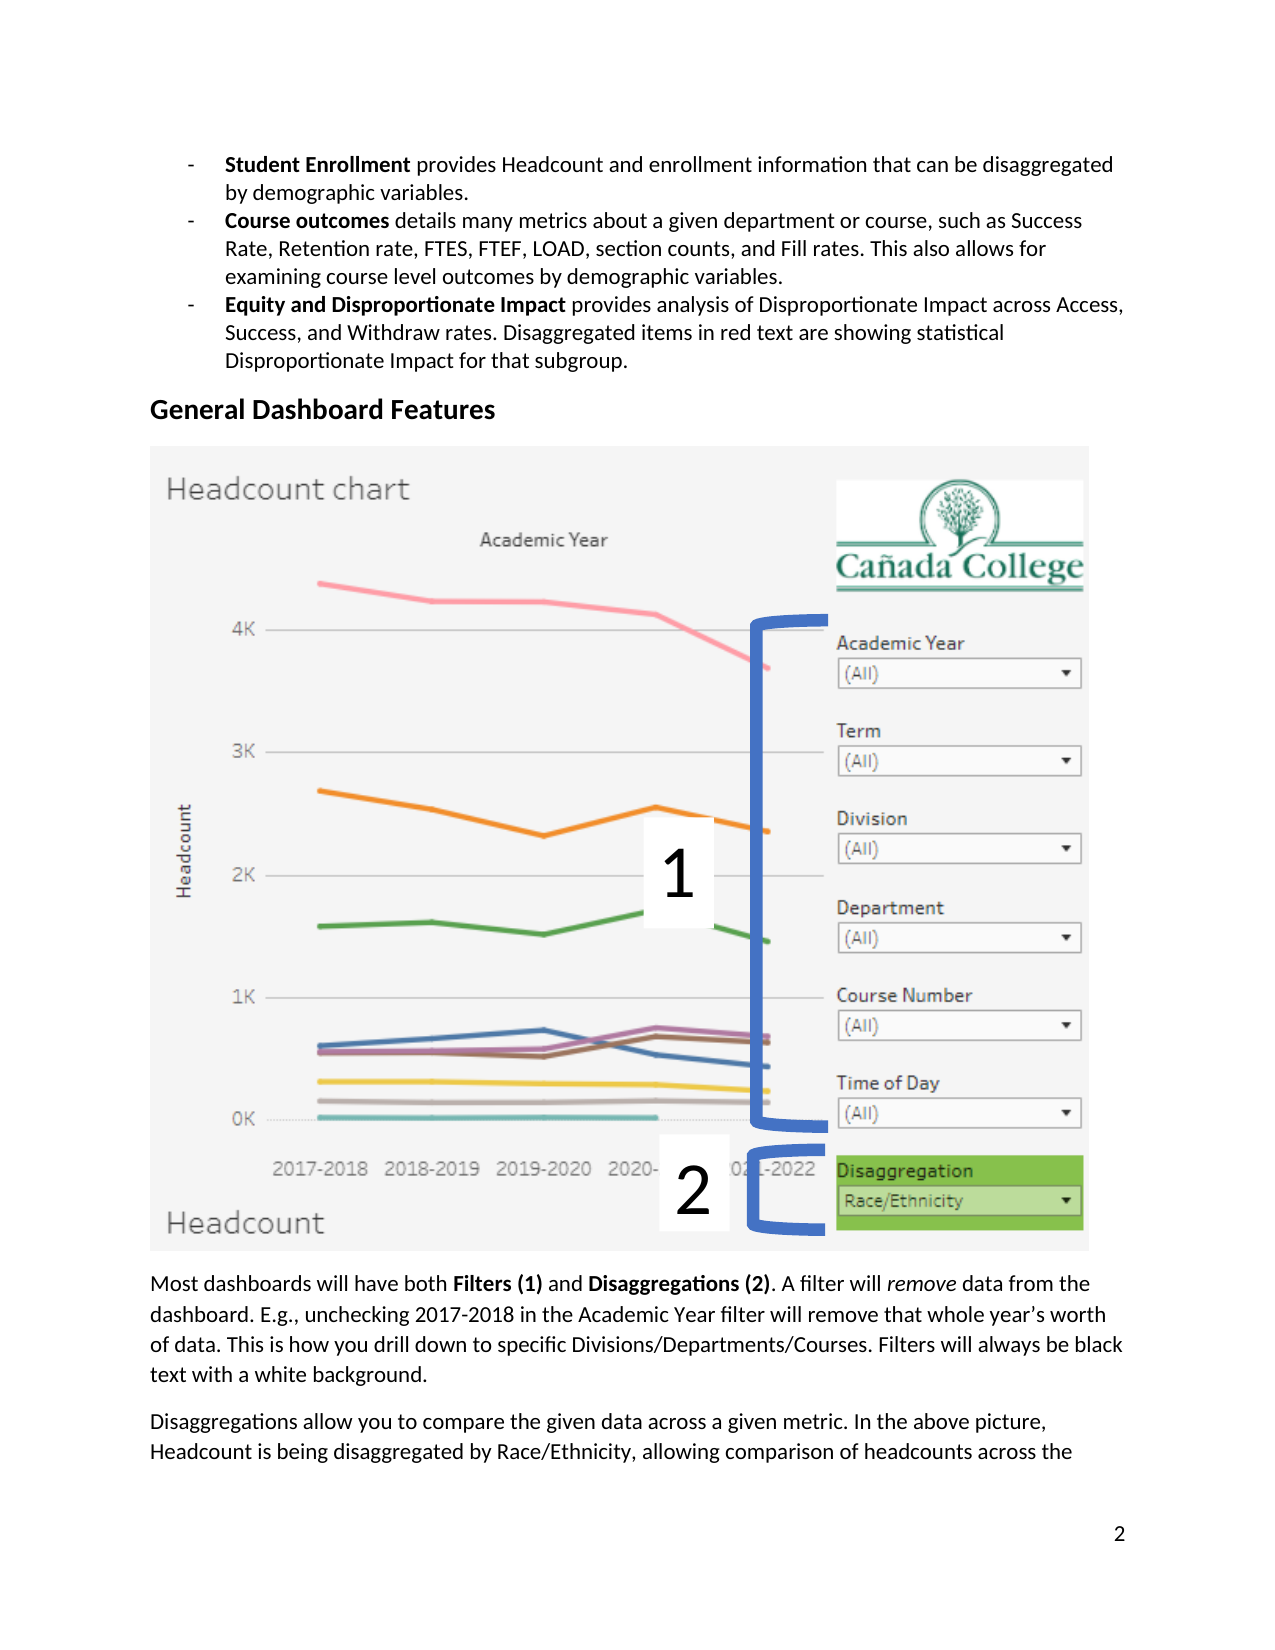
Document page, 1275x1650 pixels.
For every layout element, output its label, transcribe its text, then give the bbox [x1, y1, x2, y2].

list Equity and Disproportionate Impact provides analysis of Disproportionate Impact across Access, Success, and Withdraw rates. Disaggregated items in red text are showing statistical Disproportionate Impact for that subgroup. [187, 290, 1125, 374]
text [150, 1407, 1125, 1465]
text Most dashboards will have both Filters (1) and Disaggregations (2). A filter will remove data from the dashboard. E.g., unchecking 2017-2018 in the Academic Year filter will remove that whole year’s worth of data. This is how you drill down to specific Divisions/Departments/Courses. Filters will always be black text with a white background. [150, 1269, 1125, 1388]
text General Dashboard Features [150, 391, 1125, 426]
list Student Enrollment provides Headcount and enrollment information that can be disaggregated by demographic variables. [187, 150, 1125, 206]
picture [150, 446, 1089, 1251]
list Course outcomes details many metrics about a given department or course, such as Success Rate, Retention rate, FTES, FTEF, LOAD, section counts, and Fill rates. This also allows for examining course level outcomes by demographic variables. [187, 206, 1125, 290]
